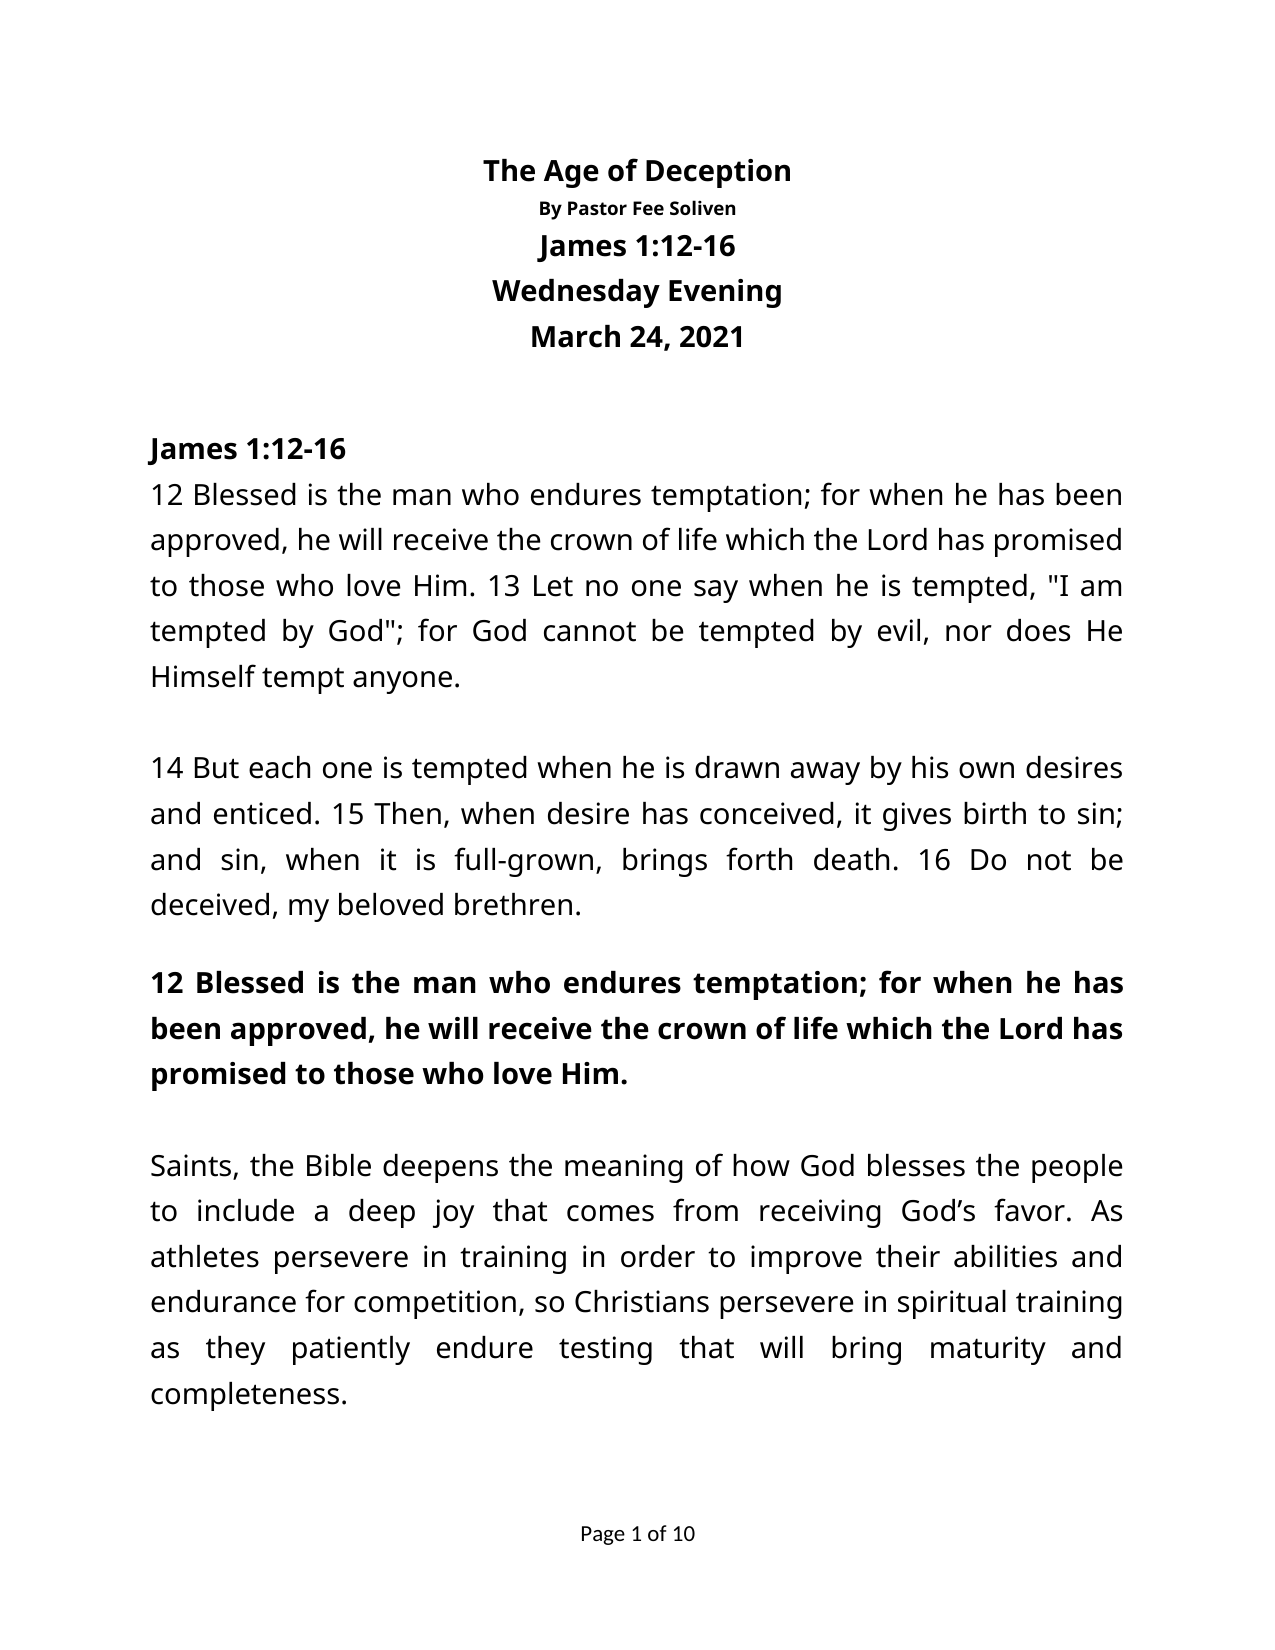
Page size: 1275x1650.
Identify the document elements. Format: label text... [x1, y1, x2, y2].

text James 1:12-16 [150, 428, 1125, 468]
text March 24, 2021 [150, 316, 1125, 356]
text 12 Blessed is the man who endures temptation; for when he has been approved, he will receive the crown of life which the Lord has promised to those who love Him. [150, 962, 1125, 1093]
text 14 But each one is tempted when he is drawn away by his own desires and enticed. 15 Then, when desire has conceived, it gives birth to sin; and sin, when it is full-grown, brings forth death. 16 Do not be deceived, my beloved brethren. [150, 748, 1125, 924]
text 12 Blessed is the man who endures temptation; for when he has been approved, he will receive the crown of life which the Lord has promised to those who love Him. 13 Let no one say when he is tempted, "I am tempted by God"; for God cannot be tempted by evil, nor does He Himself tempt anyone. [150, 474, 1125, 696]
text Saints, the Bible deepens the meaning of how God blesses the people to include a deep joy that comes from receiving God’s favor. As athletes persevere in training in order to improve their abilities and endurance for competition, so Christians persevere in spiritual training as they patiently endure testing that will bring maturity and completeness. [150, 1145, 1125, 1413]
text Wednesday Evening [150, 271, 1125, 310]
text By Pastor Fee Soliven [150, 196, 1125, 221]
text The Age of Deception [150, 150, 1125, 190]
text James 1:12-16 [150, 225, 1125, 264]
